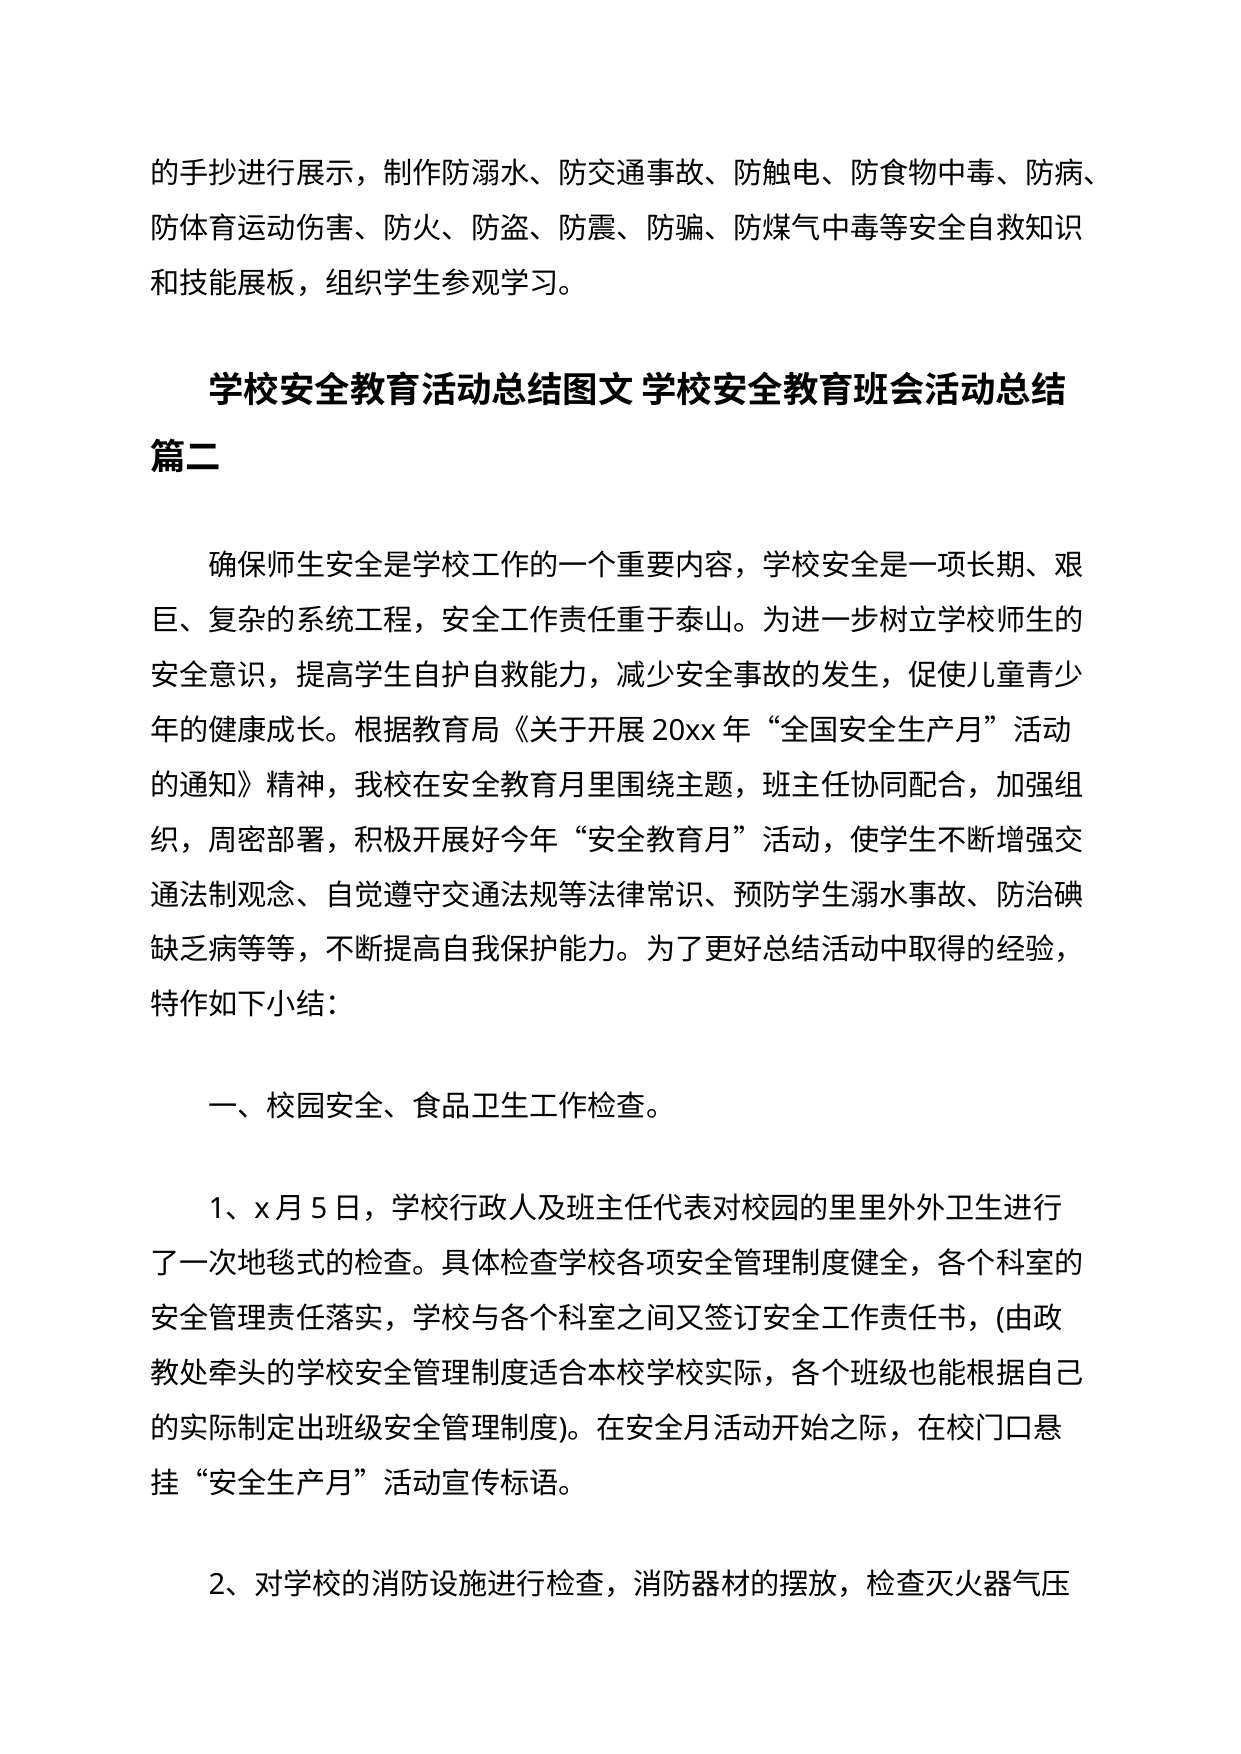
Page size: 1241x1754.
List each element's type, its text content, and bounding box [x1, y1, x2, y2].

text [150, 1561, 1090, 1603]
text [150, 150, 1090, 302]
text 1、x月5日，学校行政人及班主任代表对校园的里里外外卫生进行了一次地毯式的检查。具体检查学校各项安全管理制度健全，各个科室的安全管理责任落实，学校与各个科室之间又签订安全工作责任书，(由政教处牵头的学校安全管理制度适合本校学校实际，各个班级也能根据自己的实际制定出班级安全管理制度)。在安全月活动开始之际，在校门口悬挂“安全生产月”活动宣传标语。 [150, 1184, 1090, 1501]
text 学校安全教育活动总结图文 学校安全教育班会活动总结篇二 [150, 362, 1090, 479]
text 一、校园安全、食品卫生工作检查。 [150, 1083, 1090, 1125]
text 确保师生安全是学校工作的一个重要内容，学校安全是一项长期、艰巨、复杂的系统工程，安全工作责任重于泰山。为进一步树立学校师生的安全意识，提高学生自护自救能力，减少安全事故的发生，促使儿童青少年的健康成长。根据教育局《关于开展20xx年“全国安全生产月”活动的通知》精神，我校在安全教育月里围绕主题，班主任协同配合，加强组织，周密部署，积极开展好今年“安全教育月”活动，使学生不断增强交通法制观念、自觉遵守交通法规等法律常识、预防学生溺水事故、防治碘缺乏病等等，不断提高自我保护能力。为了更好总结活动中取得的经验，特作如下小结： [150, 542, 1090, 1023]
